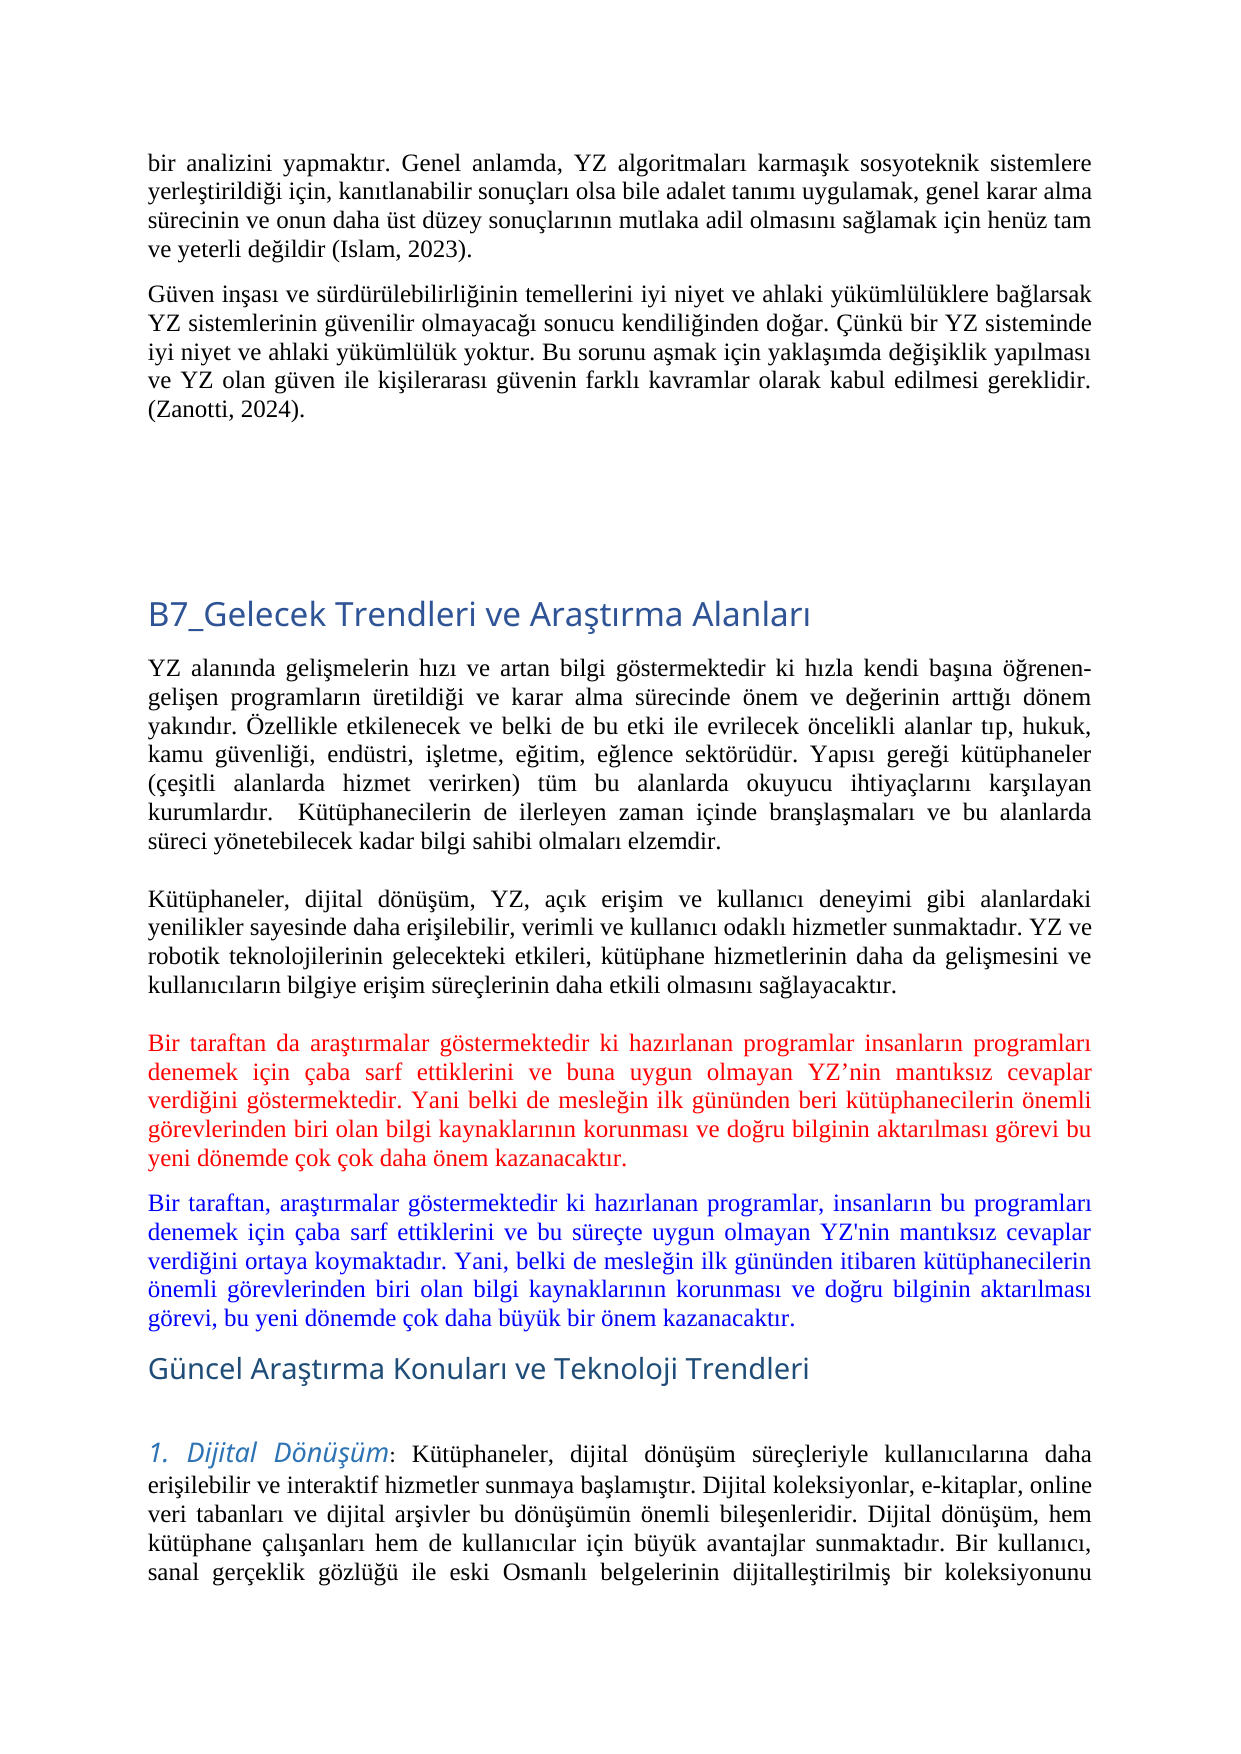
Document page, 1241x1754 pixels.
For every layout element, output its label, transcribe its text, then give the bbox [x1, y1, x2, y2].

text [148, 148, 1093, 263]
text Bir taraftan da araştırmalar göstermektedir ki hazırlanan programlar insanların programları denemek için çaba sarf ettiklerini ve buna uygun olmayan YZ’nin mantıksız cevaplar verdiğini göstermektedir. Yani belki de mesleğin ilk gününden beri kütüphanecilerin önemli görevlerinden biri olan bilgi kaynaklarının korunması ve doğru bilginin aktarılması görevi bu yeni dönemde çok çok daha önem kazanacaktır. [148, 1028, 1093, 1172]
text B7_Gelecek Trendleri ve Araştırma Alanları [148, 591, 1093, 637]
text Güven inşası ve sürdürülebilirliğinin temellerini iyi niyet ve ahlaki yükümlülüklere bağlarsak YZ sistemlerinin güvenilir olmayacağı sonucu kendiliğinden doğar. Çünkü bir YZ sisteminde iyi niyet ve ahlaki yükümlülük yoktur. Bu sorunu aşmak için yaklaşımda değişiklik yapılması ve YZ olan güven ile kişilerarası güvenin farklı kavramlar olarak kabul edilmesi gereklidir. (Zanotti, 2024). [148, 279, 1093, 423]
subtitle Güncel Araştırma Konuları ve Teknoloji Trendleri [148, 1349, 1093, 1388]
text Kütüphaneler, dijital dönüşüm, YZ, açık erişim ve kullanıcı deneyimi gibi alanlardaki yenilikler sayesinde daha erişilebilir, verimli ve kullanıcı odaklı hizmetler sunmaktadır. YZ ve robotik teknolojilerinin gelecekteki etkileri, kütüphane hizmetlerinin daha da gelişmesini ve kullanıcıların bilgiye erişim süreçlerinin daha etkili olmasını sağlayacaktır. [148, 884, 1093, 999]
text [148, 1434, 1093, 1586]
text YZ alanında gelişmelerin hızı ve artan bilgi göstermektedir ki hızla kendi başına öğrenen-gelişen programların üretildiği ve karar alma sürecinde önem ve değerinin arttığı dönem yakındır. Özellikle etkilenecek ve belki de bu etki ile evrilecek öncelikli alanlar tıp, hukuk, kamu güvenliği, endüstri, işletme, eğitim, eğlence sektörüdür. Yapısı gereği kütüphaneler (çeşitli alanlarda hizmet verirken) tüm bu alanlarda okuyucu ihtiyaçlarını karşılayan kurumlardır. Kütüphanecilerin de ilerleyen zaman içinde branşlaşmaları ve bu alanlarda süreci yönetebilecek kadar bilgi sahibi olmaları elzemdir. [148, 653, 1093, 854]
text Bir taraftan, araştırmalar göstermektedir ki hazırlanan programlar, insanların bu programları denemek için çaba sarf ettiklerini ve bu süreçte uygun olmayan YZ'nin mantıksız cevaplar verdiğini ortaya koymaktadır. Yani, belki de mesleğin ilk gününden itibaren kütüphanecilerin önemli görevlerinden biri olan bilgi kaynaklarının korunması ve doğru bilginin aktarılması görevi, bu yeni dönemde çok daha büyük bir önem kazanacaktır. [148, 1188, 1093, 1332]
